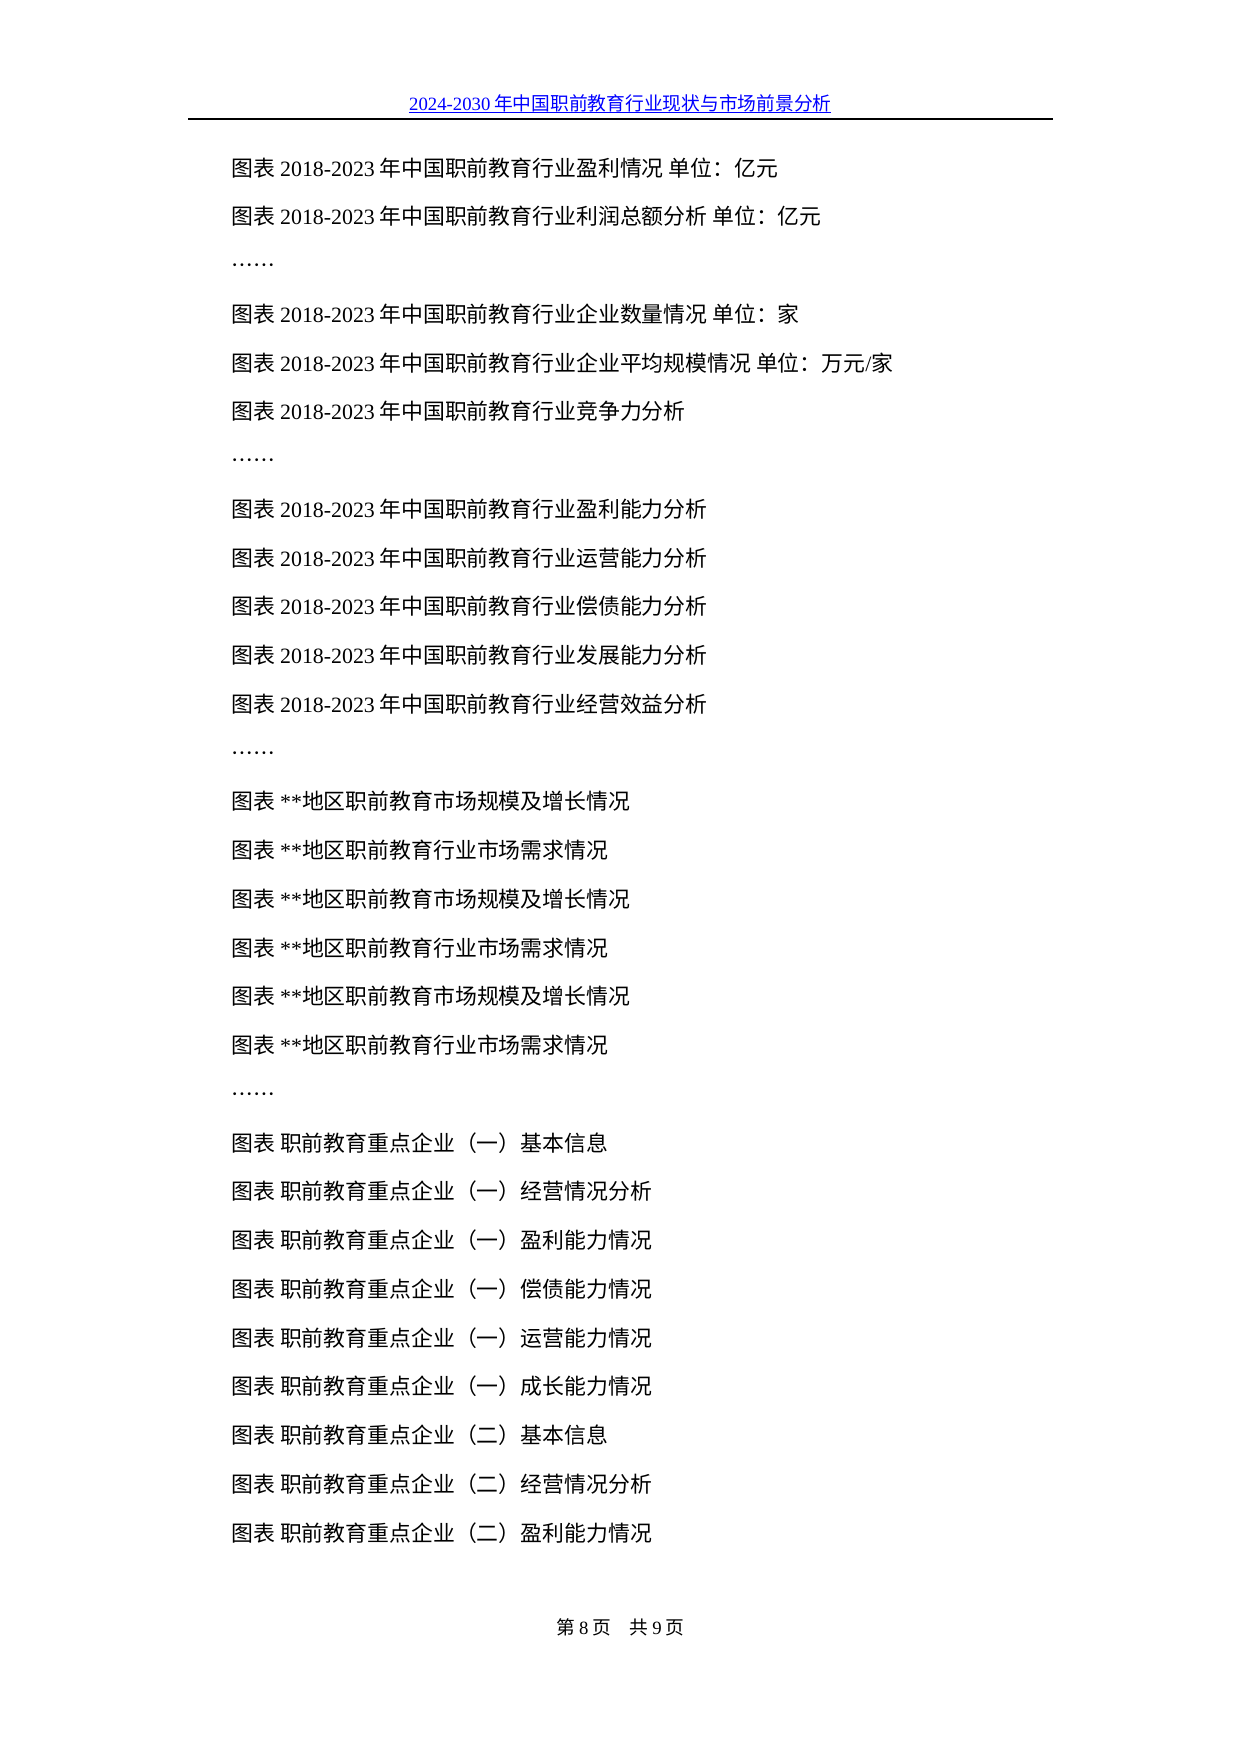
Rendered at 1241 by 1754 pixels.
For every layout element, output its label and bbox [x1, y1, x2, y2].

text [187, 150, 1053, 1548]
